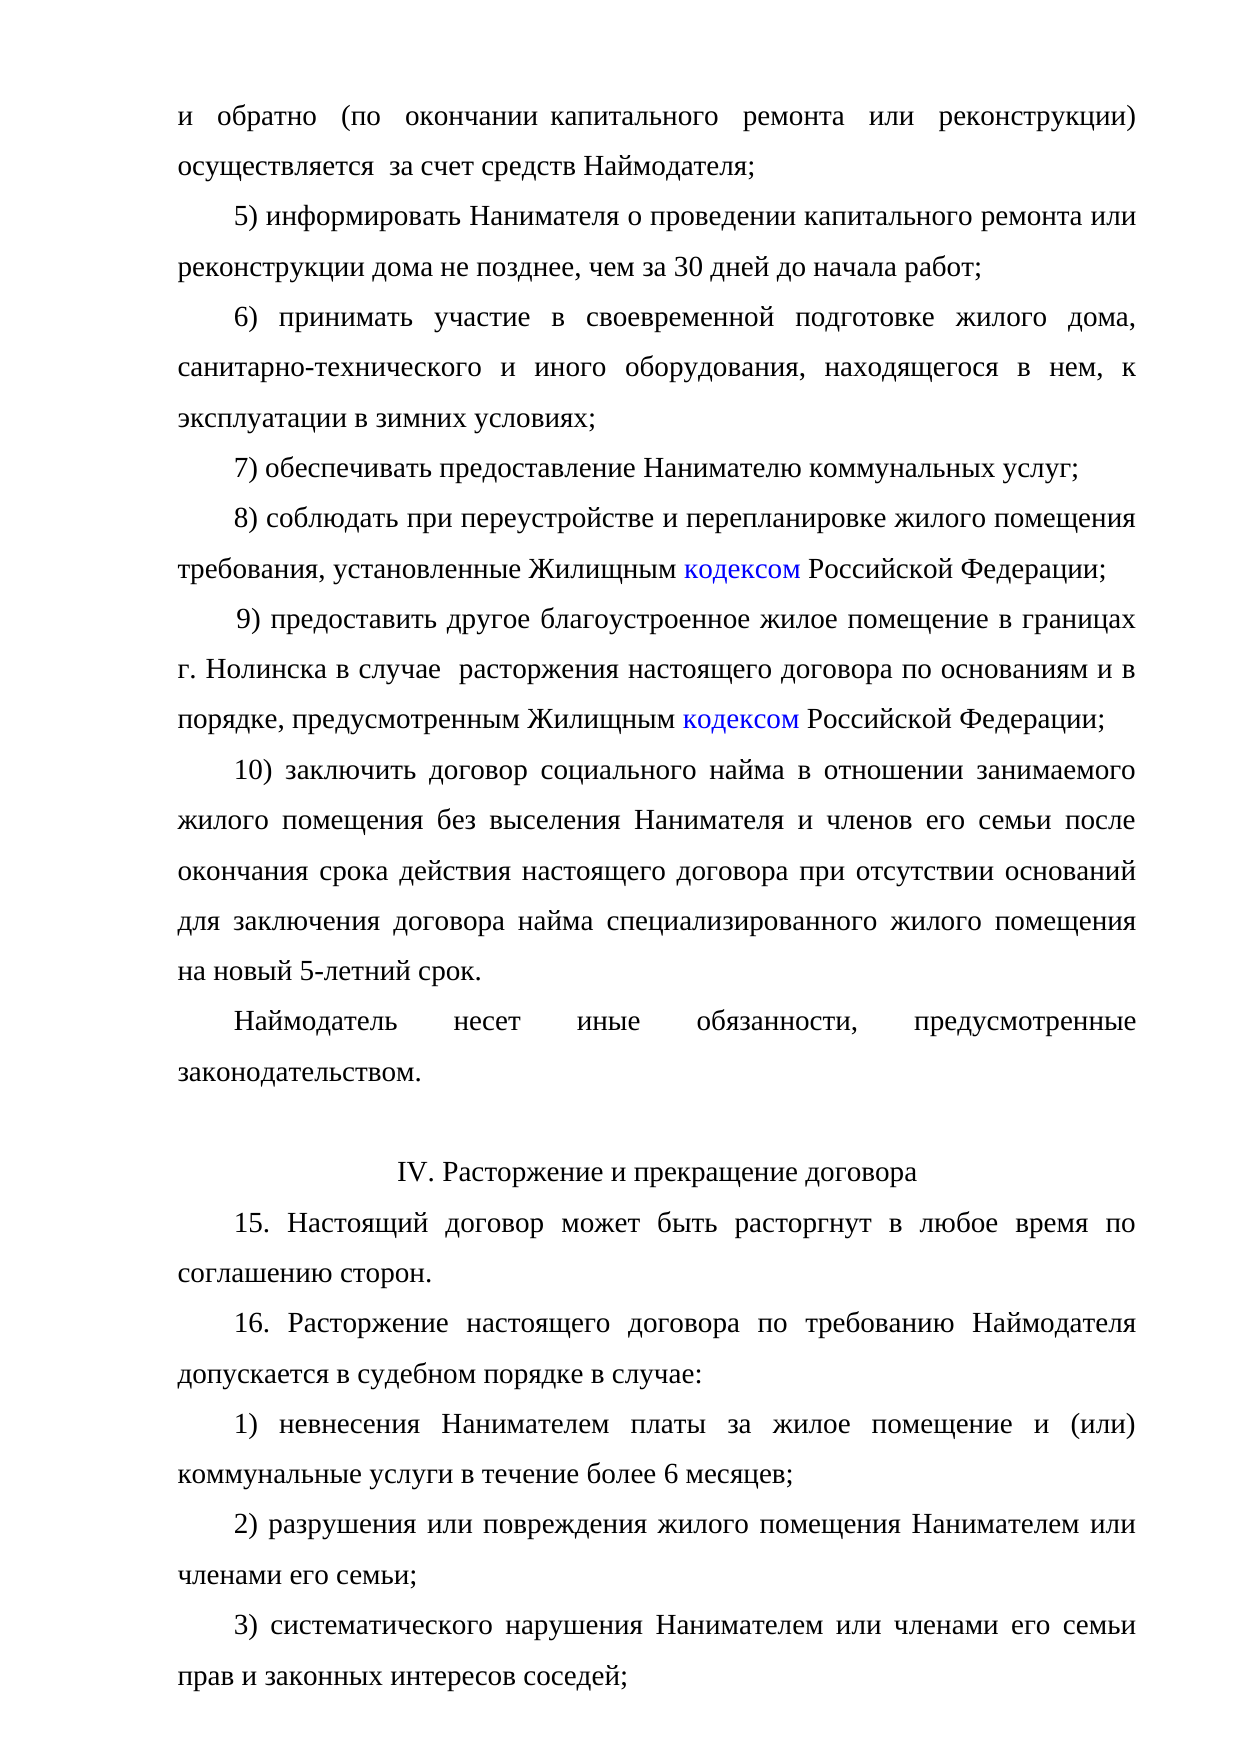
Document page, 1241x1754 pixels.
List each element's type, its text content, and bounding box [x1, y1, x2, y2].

text Наймодатель несет иные обязанности, предусмотренные законодательством. [177, 1003, 1137, 1087]
text 6) принимать участие в своевременной подготовке жилого дома, санитарно-технического и иного оборудования, находящегося в нем, к эксплуатации в зимних условиях; [177, 299, 1137, 433]
text IV. Расторжение и прекращение договора [177, 1154, 1137, 1188]
text 5) информировать Нанимателя о проведении капитального ремонта или реконструкции дома не позднее, чем за 30 дней до начала работ; [177, 198, 1137, 282]
text 16. Расторжение настоящего договора по требованию Наймодателя допускается в судебном порядке в случае: [177, 1305, 1137, 1389]
text 15. Настоящий договор может быть расторгнут в любое время по соглашению сторон. [177, 1205, 1137, 1289]
text 8) соблюдать при переустройстве и перепланировке жилого помещения требования, установленные Жилищным кодексом Российской Федерации; [177, 500, 1137, 584]
text 10) заключить договор социального найма в отношении занимаемого жилого помещения без выселения Нанимателя и членов его семьи после окончания срока действия настоящего договора при отсутствии оснований для заключения договора найма специализированного жилого помещения на новый 5-летний срок. [177, 752, 1137, 987]
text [177, 98, 1137, 182]
text 7) обеспечивать предоставление Нанимателю коммунальных услуг; [177, 450, 1137, 484]
text 9) предоставить другое благоустроенное жилое помещение в границах г. Нолинска в случае расторжения настоящего договора по основаниям и в порядке, предусмотренным Жилищным кодексом Российской Федерации; [177, 601, 1137, 735]
text 1) невнесения Нанимателем платы за жилое помещение и (или) коммунальные услуги в течение более 6 месяцев; [177, 1406, 1137, 1490]
text 3) систематического нарушения Нанимателем или членами его семьи прав и законных интересов соседей; [177, 1607, 1137, 1691]
text 2) разрушения или повреждения жилого помещения Нанимателем или членами его семьи; [177, 1507, 1137, 1591]
